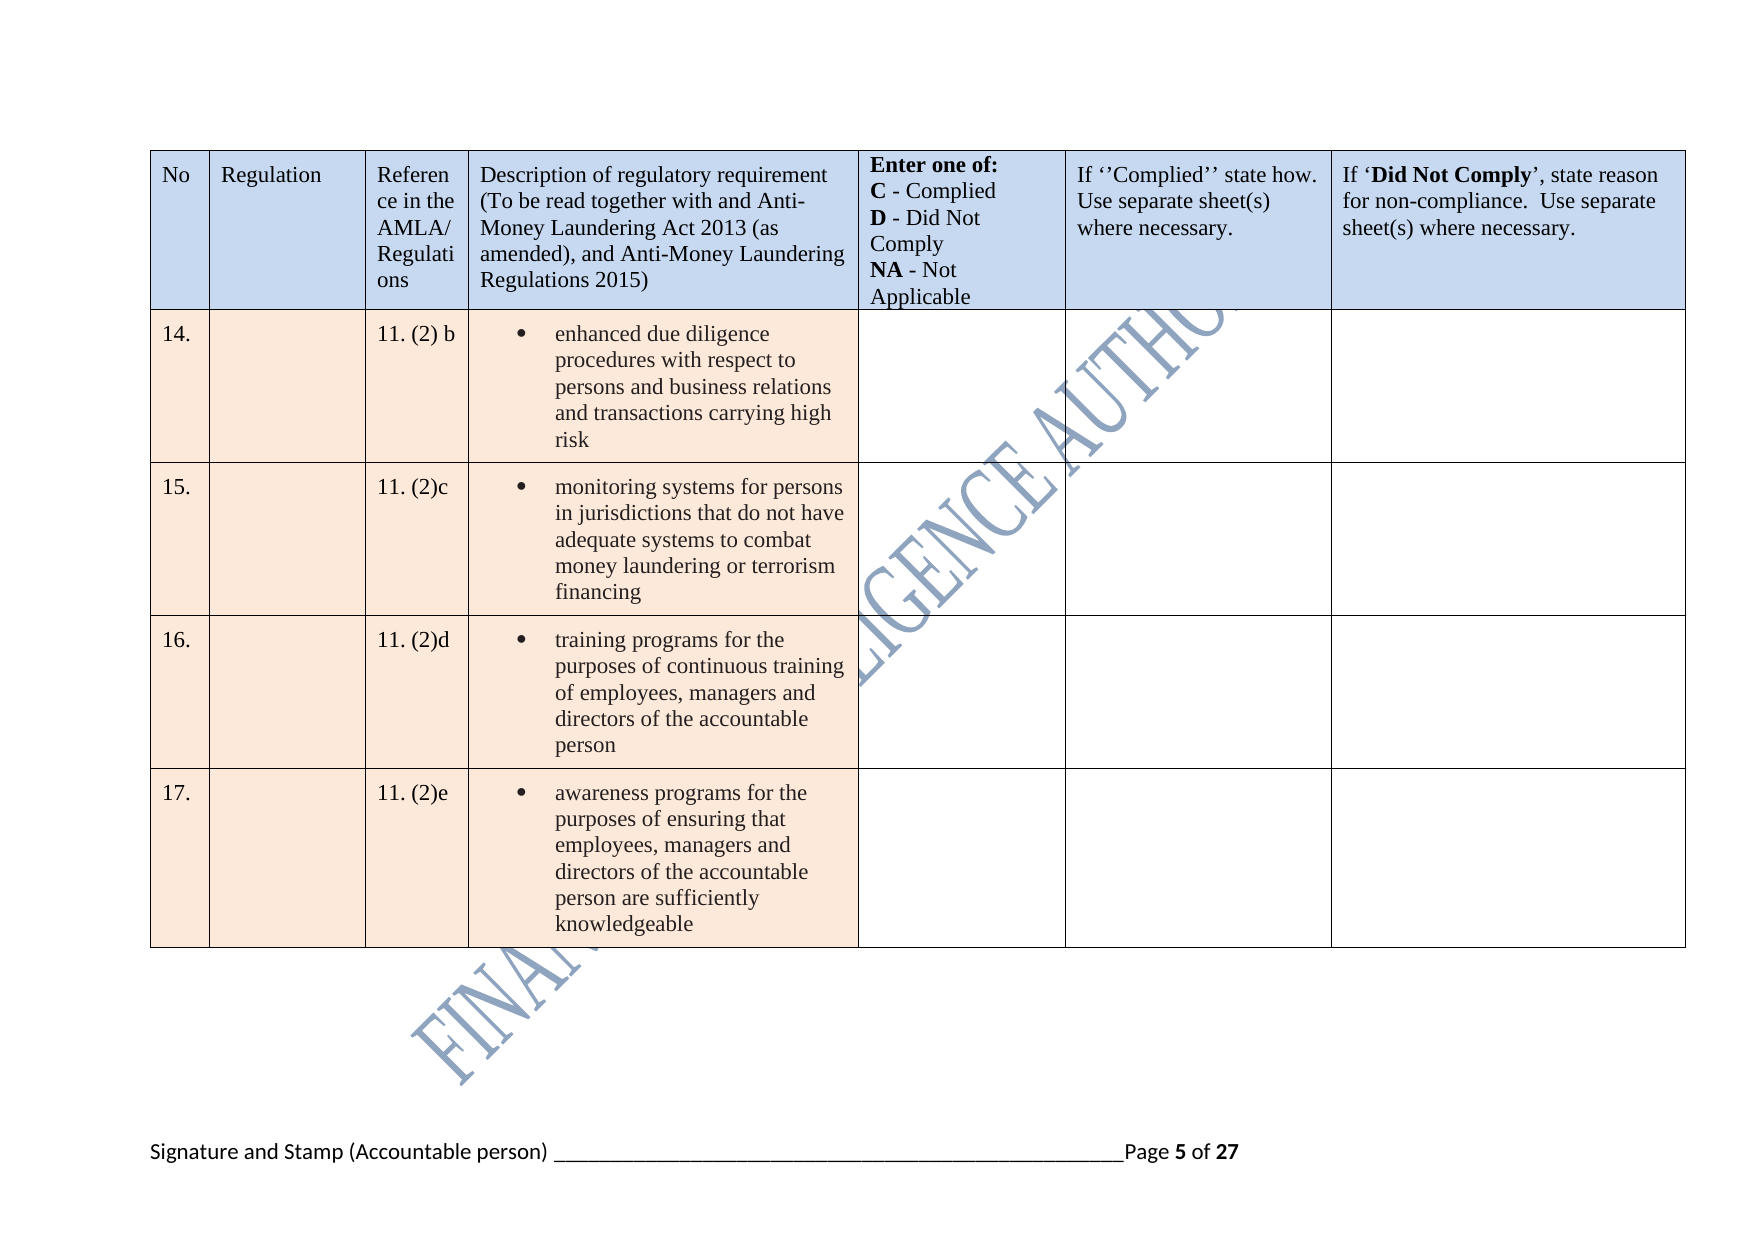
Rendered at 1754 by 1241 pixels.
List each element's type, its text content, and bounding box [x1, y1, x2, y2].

table_cell [1066, 463, 1331, 615]
table_cell [210, 310, 365, 462]
table_header Enter one of: C - Complied D - Did Not Comply NA - Not Applicable [859, 151, 1065, 309]
table_cell [151, 769, 209, 947]
table_cell [1332, 310, 1685, 462]
table_cell [210, 769, 365, 947]
table_header Reference in the AMLA/Regulations [366, 151, 468, 309]
table_header No [151, 151, 209, 309]
table_cell [859, 769, 1065, 947]
table_cell training programs for the purposes of continuous training of employees, managers and directors of the accountable person [469, 616, 858, 768]
table_header Regulation [210, 151, 365, 309]
table_cell [1066, 310, 1331, 462]
table_cell enhanced due diligence procedures with respect to persons and business relations and transactions carrying high risk [469, 310, 858, 462]
table_cell [1066, 616, 1331, 768]
table_cell [859, 616, 1065, 768]
table_header Description of regulatory requirement (To be read together with and Anti-Money Laundering Act 2013 (as amended), and Anti-Money Laundering Regulations 2015) [469, 151, 858, 309]
table_cell 11. (2) b [366, 310, 468, 462]
table_cell monitoring systems for persons in jurisdictions that do not have adequate systems to combat money laundering or terrorism financing [469, 463, 858, 615]
table_cell [151, 616, 209, 768]
table_header If ‘Did Not Comply’, state reason for non-compliance. Use separate sheet(s) where necessary. [1332, 151, 1685, 309]
table_cell awareness programs for the purposes of ensuring that employees, managers and directors of the accountable person are sufficiently knowledgeable [469, 769, 858, 947]
table_cell [1332, 769, 1685, 947]
table_cell 11. (2)d [366, 616, 468, 768]
table_cell [1332, 616, 1685, 768]
table_cell [1066, 769, 1331, 947]
table_cell 11. (2)c [366, 463, 468, 615]
table_cell [210, 616, 365, 768]
table_header If ‘’Complied’’ state how. Use separate sheet(s) where necessary. [1066, 151, 1331, 309]
table_cell [859, 310, 1065, 462]
table_cell [859, 463, 1065, 615]
table_cell [151, 463, 209, 615]
table_cell [151, 310, 209, 462]
table_cell [1332, 463, 1685, 615]
table_cell 11. (2)e [366, 769, 468, 947]
table_cell [210, 463, 365, 615]
